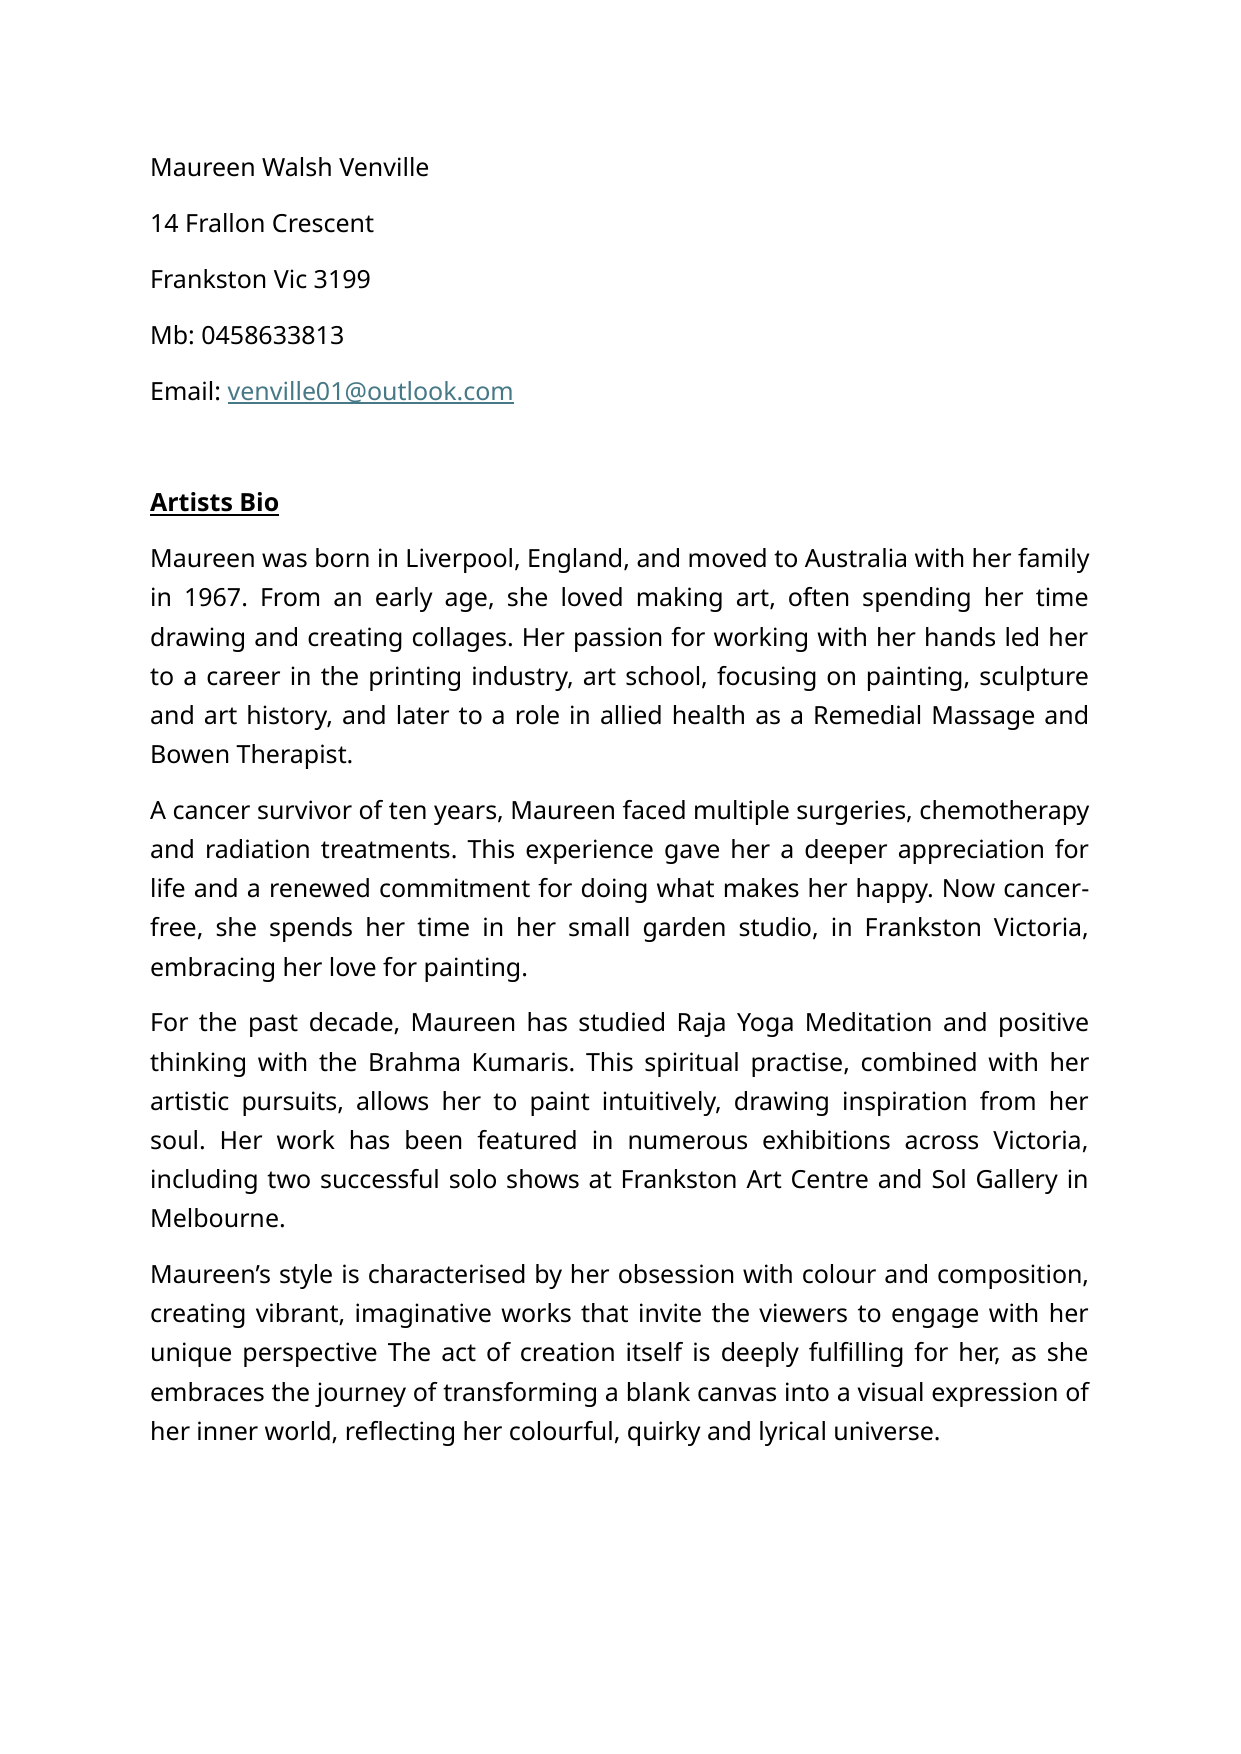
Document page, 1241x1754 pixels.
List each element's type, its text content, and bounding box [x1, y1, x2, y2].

text For the past decade, Maureen has studied Raja Yoga Meditation and positive thinking with the Brahma Kumaris. This spiritual practise, combined with her artistic pursuits, allows her to paint intuitively, drawing inspiration from her soul. Her work has been featured in numerous exhibitions across Victoria, including two successful solo shows at Frankston Art Centre and Sol Gallery in Melbourne. [150, 1005, 1090, 1235]
text Email: venville01@outlook.com [150, 373, 1090, 407]
text Maureen was born in Liverpool, England, and moved to Australia with her family in 1967. From an early age, she loved making art, often spending her time drawing and creating collages. Her passion for working with her hands led her to a career in the printing industry, art school, focusing on painting, sculpture and art history, and later to a role in allied health as a Remedial Massage and Bowen Therapist. [150, 541, 1090, 771]
text Frankston Vic 3199 [150, 262, 1090, 296]
text Mb: 0458633813 [150, 317, 1090, 352]
text 14 Frallon Crescent [150, 206, 1090, 240]
text A cancer survivor of ten years, Maureen faced multiple surgeries, chemotherapy and radiation treatments. This experience gave her a deeper appreciation for life and a renewed commitment for doing what makes her happy. Now cancer-free, she spends her time in her small garden studio, in Frankston Victoria, embracing her love for painting. [150, 792, 1090, 983]
text Maureen Walsh Venville [150, 150, 1090, 184]
text Maureen’s style is characterised by her obsession with colour and composition, creating vibrant, imaginative works that invite the viewers to engage with her unique perspective The act of creation itself is deeply fulfilling for her, as she embraces the journey of transforming a blank canvas into a visual expression of her inner world, reflecting her colourful, quirky and lyrical universe. [150, 1257, 1090, 1447]
text Artists Bio [150, 485, 1090, 519]
